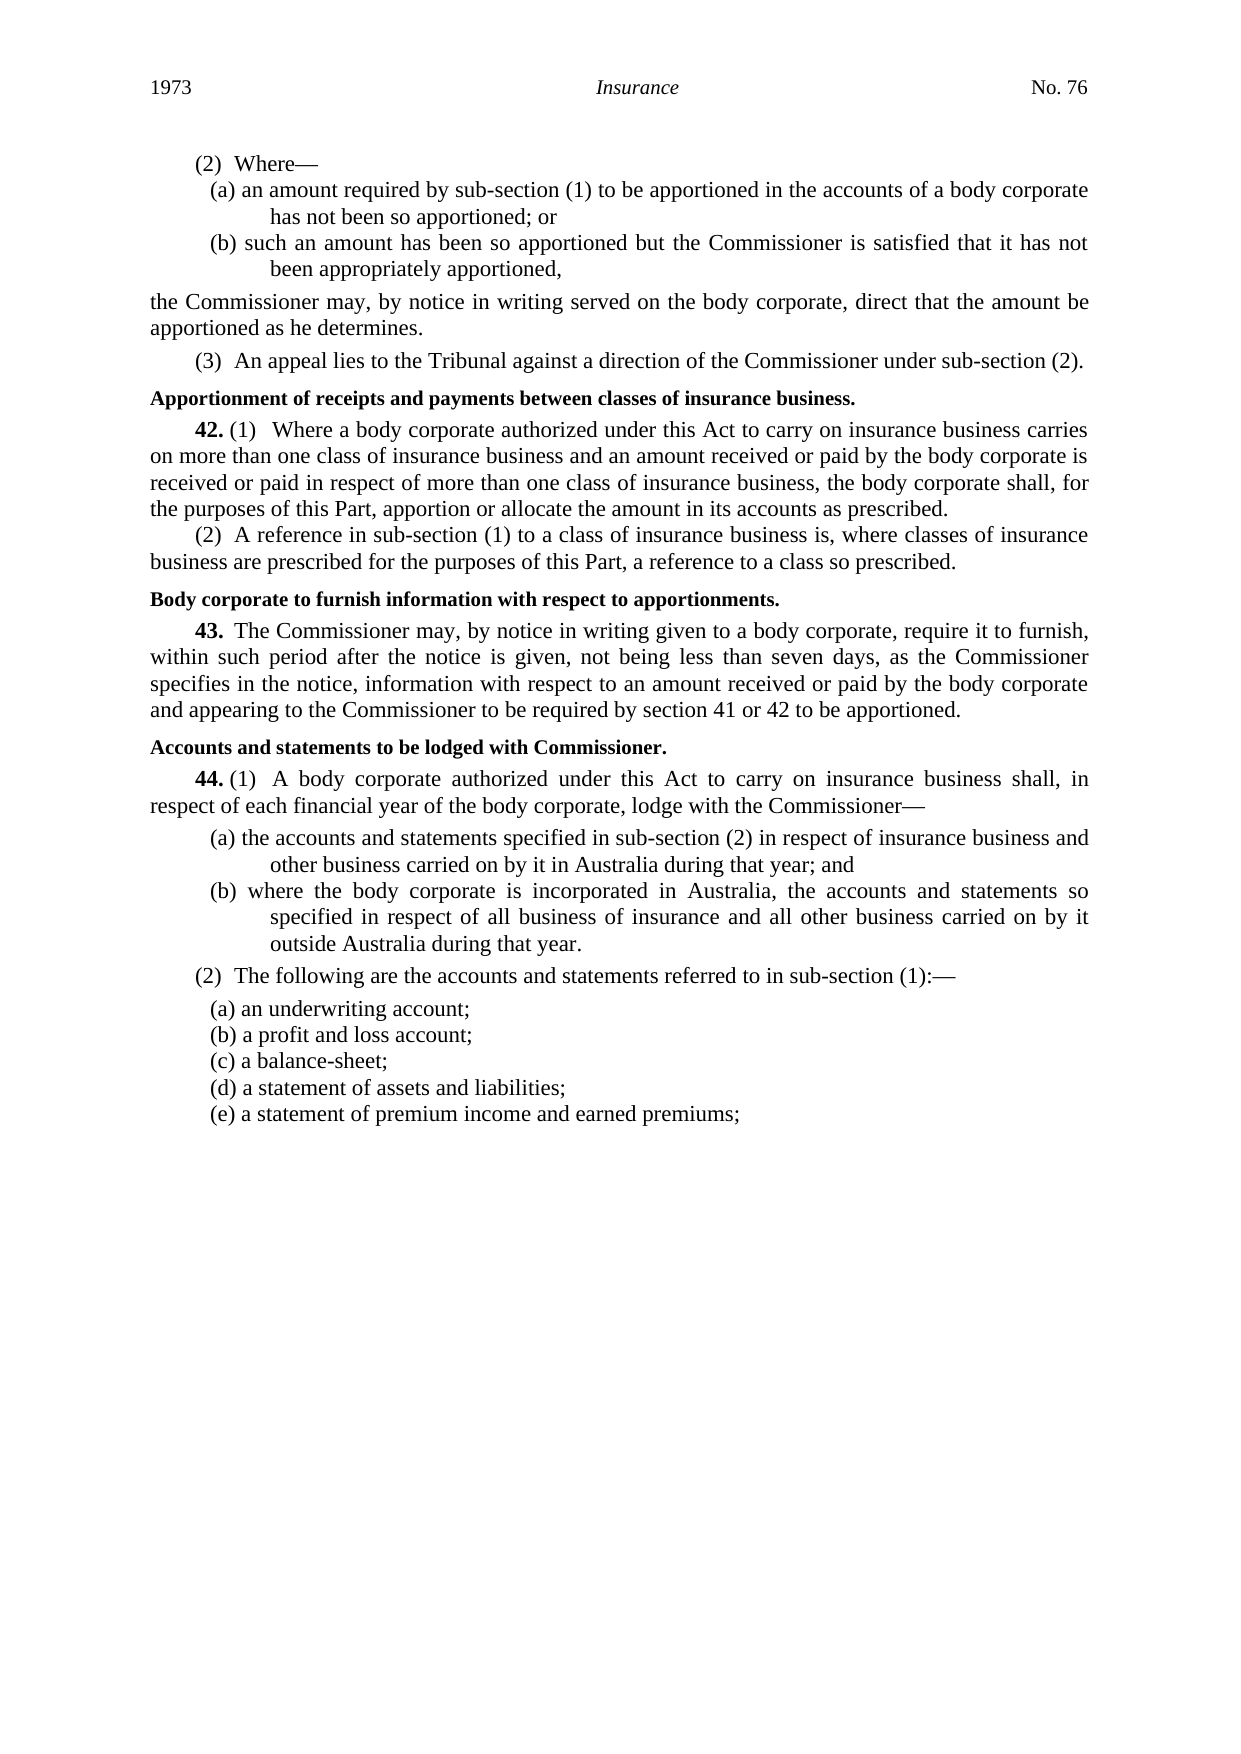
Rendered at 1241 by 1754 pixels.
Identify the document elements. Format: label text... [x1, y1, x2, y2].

text (d) a statement of assets and liabilities; [210, 1074, 1090, 1100]
text (2) Where— [150, 150, 1090, 176]
text (2) The following are the accounts and statements referred to in sub-section (1):— [150, 962, 1090, 989]
text (c) a balance-sheet; [210, 1048, 1090, 1074]
text (a) the accounts and statements specified in sub-section (2) in respect of insurance business and other business carried on by it in Australia during that year; and [210, 824, 1090, 877]
text Apportionment of receipts and payments between classes of insurance business. [150, 386, 1090, 410]
text (3) An appeal lies to the Tribunal against a direction of the Commissioner under sub-section (2). [150, 347, 1090, 373]
text (a) an amount required by sub-section (1) to be apportioned in the accounts of a body corporate has not been so apportioned; or [210, 176, 1090, 229]
text (2) A reference in sub-section (1) to a class of insurance business is, where classes of insurance business are prescribed for the purposes of this Part, a reference to a class so prescribed. [150, 522, 1090, 574]
text 43. The Commissioner may, by notice in writing given to a body corporate, require it to furnish, within such period after the notice is given, not being less than seven days, as the Commissioner specifies in the notice, information with respect to an amount received or paid by the body corporate and appearing to the Commissioner to be required by section 41 or 42 to be apportioned. [150, 617, 1090, 722]
text the Commissioner may, by notice in writing served on the body corporate, direct that the amount be apportioned as he determines. [150, 288, 1090, 341]
text 42. (1) Where a body corporate authorized under this Act to carry on insurance business carries on more than one class of insurance business and an amount received or paid by the body corporate is received or paid in respect of more than one class of insurance business, the body corporate shall, for the purposes of this Part, apportion or allocate the amount in its accounts as prescribed. [150, 416, 1090, 522]
text (b) such an amount has been so apportioned but the Commissioner is satisfied that it has not been appropriately apportioned, [210, 229, 1090, 282]
text (b) where the body corporate is incorporated in Australia, the accounts and statements so specified in respect of all business of insurance and all other business carried on by it outside Australia during that year. [210, 877, 1090, 956]
text Body corporate to furnish information with respect to apportionments. [150, 587, 1090, 611]
text (a) an underwriting account; [210, 995, 1090, 1021]
text 44. (1) A body corporate authorized under this Act to carry on insurance business shall, in respect of each financial year of the body corporate, lodge with the Commissioner— [150, 765, 1090, 818]
text (e) a statement of premium income and earned premiums; [210, 1100, 1090, 1127]
text (b) a profit and loss account; [210, 1021, 1090, 1048]
text Accounts and statements to be lodged with Commissioner. [150, 735, 1090, 759]
